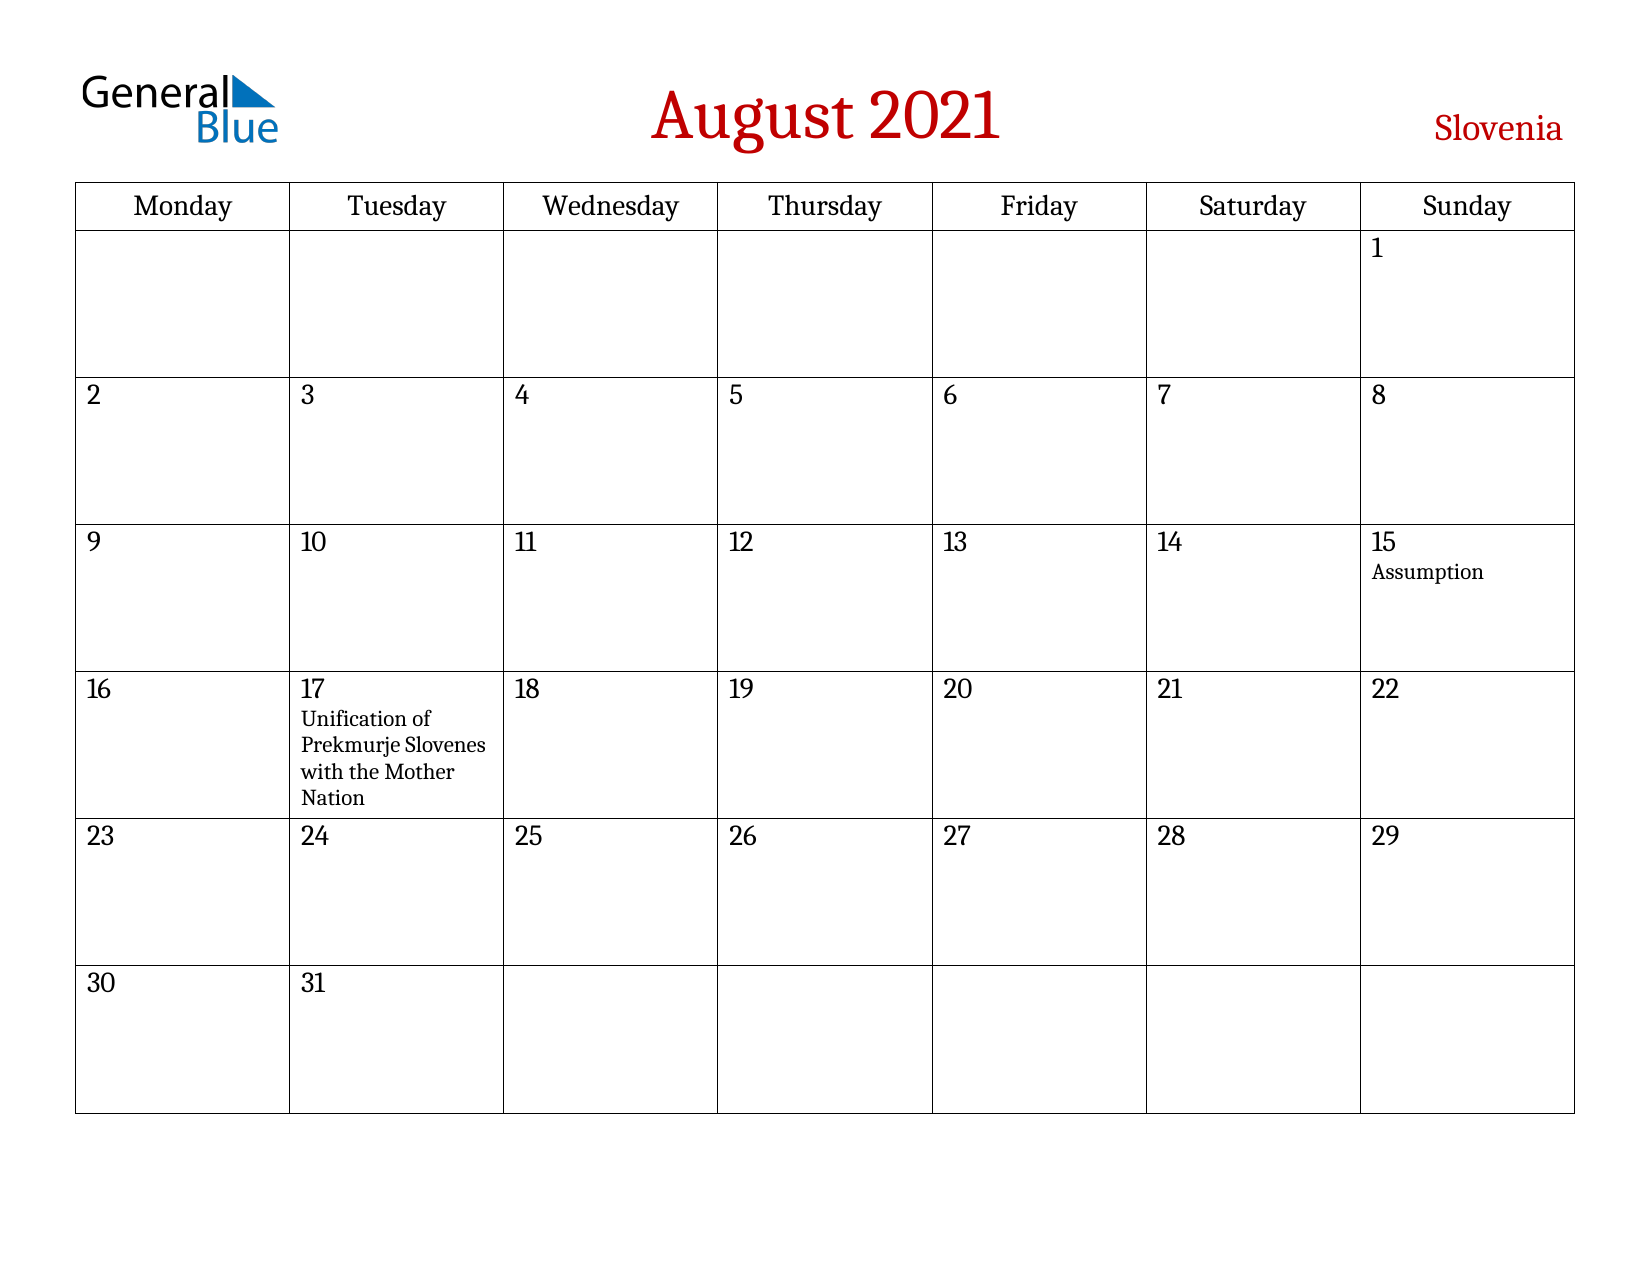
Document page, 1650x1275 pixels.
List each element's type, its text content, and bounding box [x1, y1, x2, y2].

table_cell [718, 265, 932, 377]
table_cell 17 [290, 672, 503, 706]
table_cell 4 [504, 378, 717, 412]
table_cell [718, 559, 932, 671]
table_cell 12 [718, 525, 932, 559]
table_cell [718, 706, 932, 818]
table_cell [76, 853, 289, 965]
table_cell [933, 265, 1146, 377]
table_cell Tuesday [290, 183, 503, 230]
table_cell [290, 853, 503, 965]
table_cell 19 [718, 672, 932, 706]
table_cell [504, 412, 717, 524]
table_cell [76, 706, 289, 818]
table_cell 18 [504, 672, 717, 706]
table_cell [290, 231, 503, 264]
table_cell [1361, 966, 1574, 1000]
table_cell [504, 265, 717, 377]
table_cell [1361, 1000, 1574, 1112]
table_cell [76, 1000, 289, 1112]
table_cell [76, 412, 289, 524]
table_cell [290, 1000, 503, 1112]
table_cell [933, 853, 1146, 965]
table_cell [76, 559, 289, 671]
table_header Slovenia [1146, 75, 1574, 182]
table_cell [504, 559, 717, 671]
table_cell 16 [76, 672, 289, 706]
table_cell 21 [1147, 672, 1360, 706]
table_cell [1147, 559, 1360, 671]
table_cell [504, 1000, 717, 1112]
table_cell [290, 412, 503, 524]
table_cell [76, 231, 289, 264]
table_cell [933, 1000, 1146, 1112]
table_cell 25 [504, 819, 717, 853]
table_cell [1147, 1000, 1360, 1112]
table_cell 24 [290, 819, 503, 853]
table_cell 5 [718, 378, 932, 412]
table_cell [1147, 412, 1360, 524]
table_cell 6 [933, 378, 1146, 412]
table_cell [933, 966, 1146, 1000]
table_cell [1361, 412, 1574, 524]
table_cell 8 [1361, 378, 1574, 412]
table_cell 13 [933, 525, 1146, 559]
table_cell [76, 265, 289, 377]
table_cell [718, 231, 932, 264]
table_header [76, 75, 503, 182]
table_cell 30 [76, 966, 289, 1000]
table_cell 10 [290, 525, 503, 559]
table_cell 14 [1147, 525, 1360, 559]
table_cell [1361, 853, 1574, 965]
table_cell 7 [1147, 378, 1360, 412]
table_cell [1147, 853, 1360, 965]
table_cell [718, 1000, 932, 1112]
table_cell Saturday [1147, 183, 1360, 230]
table_cell 1 [1361, 231, 1574, 264]
table_cell 31 [290, 966, 503, 1000]
picture [82, 75, 278, 143]
table_cell 28 [1147, 819, 1360, 853]
table_cell 9 [76, 525, 289, 559]
table_cell [1361, 706, 1574, 818]
table_cell 29 [1361, 819, 1574, 853]
table_cell 27 [933, 819, 1146, 853]
table_cell [1147, 231, 1360, 264]
table_cell Monday [76, 183, 289, 230]
table_cell [933, 706, 1146, 818]
table_cell [718, 412, 932, 524]
table_cell [290, 265, 503, 377]
table_cell [504, 706, 717, 818]
table_cell [1361, 265, 1574, 377]
table_cell 11 [504, 525, 717, 559]
table_cell Friday [933, 183, 1146, 230]
table_cell [933, 559, 1146, 671]
table_cell Wednesday [504, 183, 717, 230]
table_cell [718, 853, 932, 965]
table_cell Thursday [718, 183, 932, 230]
table_cell 22 [1361, 672, 1574, 706]
table_cell 15 [1361, 525, 1574, 559]
table_cell [1147, 966, 1360, 1000]
table_cell 26 [718, 819, 932, 853]
table_cell [1147, 706, 1360, 818]
table_cell [290, 559, 503, 671]
table_cell Sunday [1361, 183, 1574, 230]
table_cell [504, 966, 717, 1000]
table_header August 2021 [504, 75, 1146, 182]
table_cell Assumption [1361, 559, 1574, 671]
table_cell 3 [290, 378, 503, 412]
table_cell Unification of Prekmurje Slovenes with the Mother Nation [290, 706, 503, 818]
table_cell [504, 853, 717, 965]
table_cell [718, 966, 932, 1000]
table_cell [933, 231, 1146, 264]
table_cell [1147, 265, 1360, 377]
table_cell [933, 412, 1146, 524]
table_cell 20 [933, 672, 1146, 706]
table_cell 23 [76, 819, 289, 853]
table_cell 2 [76, 378, 289, 412]
table_cell [504, 231, 717, 264]
